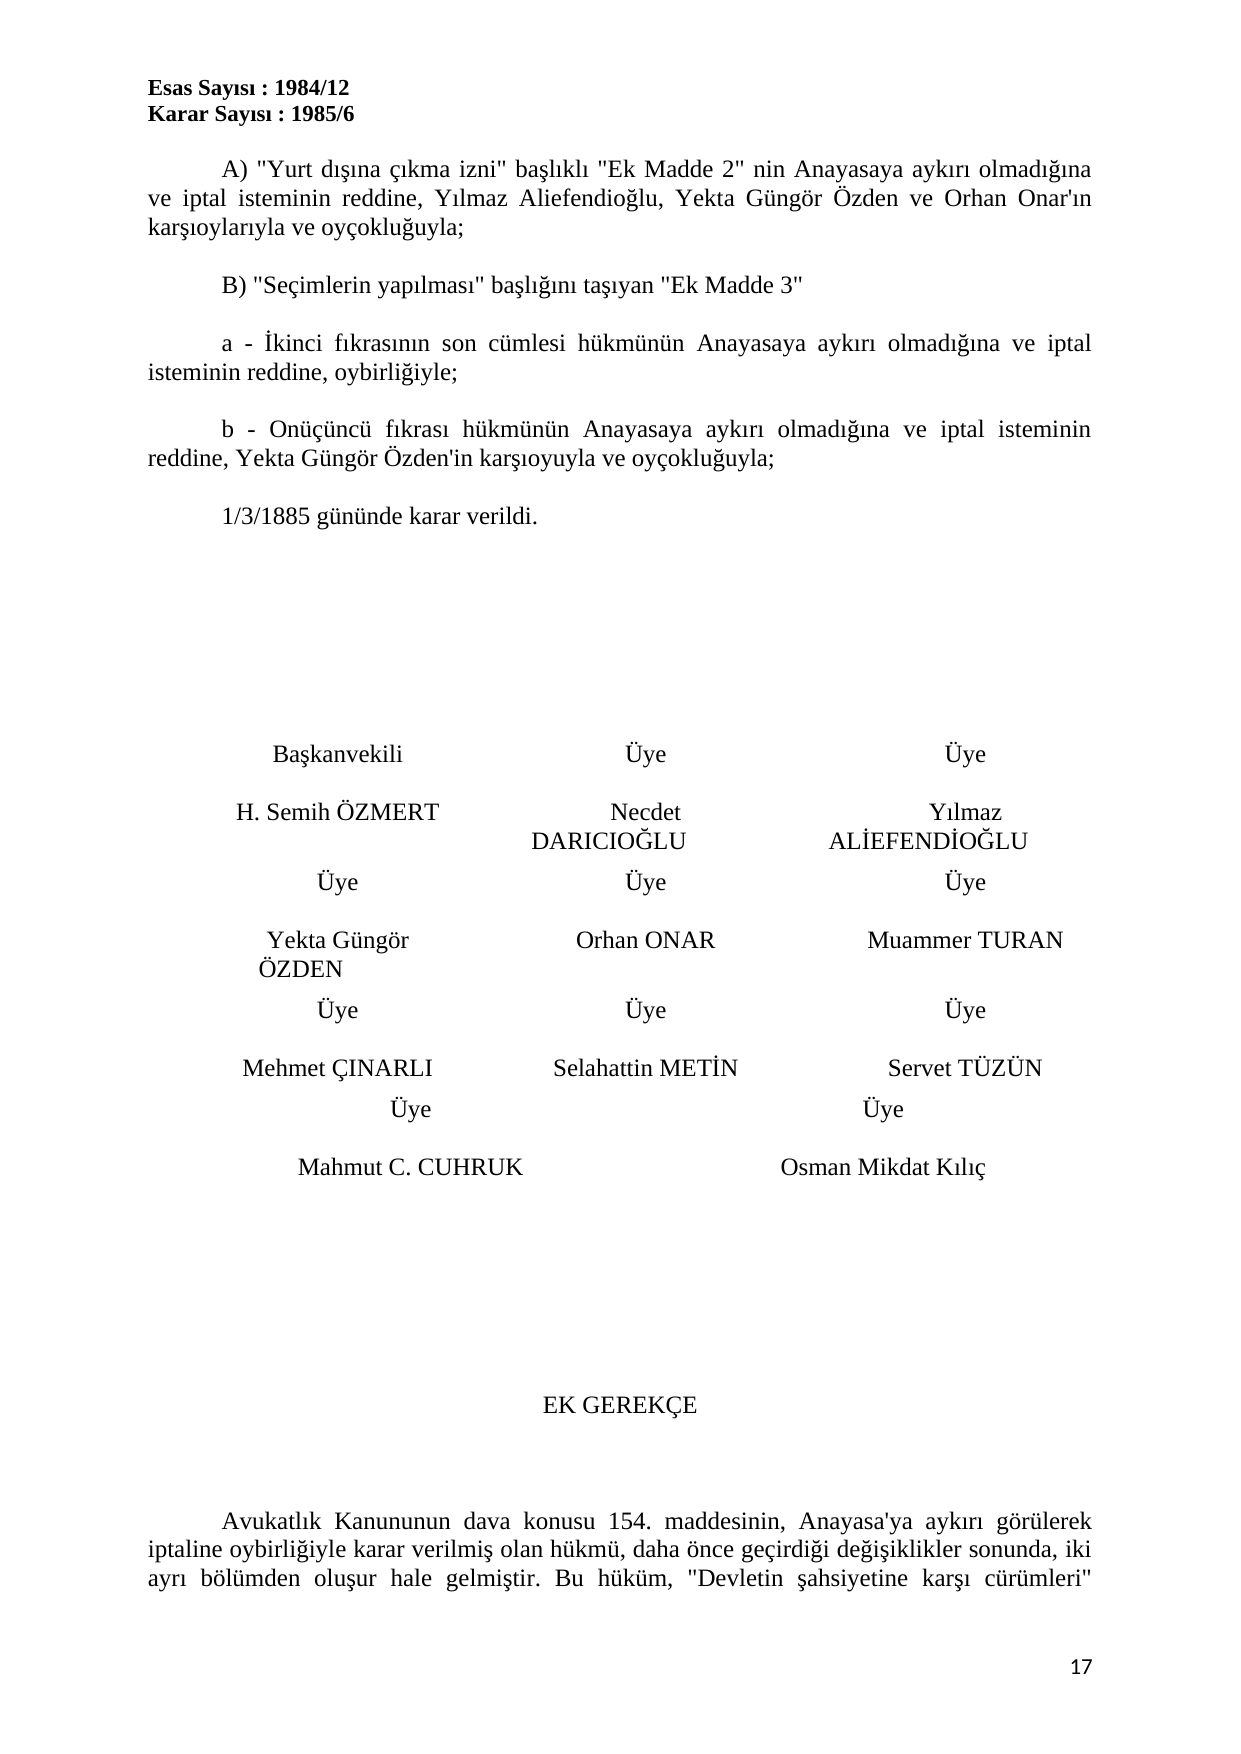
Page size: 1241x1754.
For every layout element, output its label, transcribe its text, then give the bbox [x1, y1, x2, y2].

text EK GEREKÇE [148, 1390, 1093, 1419]
text b - Onüçüncü fıkrası hükmünün Anayasaya aykırı olmadığına ve iptal isteminin reddine, Yekta Güngör Özden'in karşıoyuyla ve oyçokluğuyla; [148, 414, 1093, 472]
text a - İkinci fıkrasının son cümlesi hükmünün Anayasaya aykırı olmadığına ve iptal isteminin reddine, oybirliğiyle; [148, 328, 1093, 385]
table_cell Üye Selahattin METİN [454, 989, 764, 1088]
table_header Başkanvekili H. Semih ÖZMERT [148, 733, 453, 861]
table_header Üye Necdet DARICIOĞLU [454, 733, 764, 861]
table_cell Üye Muammer TURAN [764, 861, 1093, 989]
table_cell Üye Mahmut C. CUHRUK [148, 1088, 599, 1187]
table_cell Üye Yekta Güngör ÖZDEN [148, 861, 453, 989]
text 1/3/1885 gününde karar verildi. [148, 501, 1093, 530]
table_cell Üye Orhan ONAR [454, 861, 764, 989]
table_cell Üye Osman Mikdat Kılıç [600, 1088, 1093, 1187]
table_cell Üye Servet TÜZÜN [764, 989, 1093, 1088]
table_header Üye Yılmaz ALİEFENDİOĞLU [764, 733, 1093, 861]
table_cell Üye Mehmet ÇINARLI [148, 989, 453, 1088]
text B) "Seçimlerin yapılması" başlığını taşıyan "Ek Madde 3" [148, 270, 1093, 299]
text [148, 1506, 1093, 1592]
text A) "Yurt dışına çıkma izni" başlıklı "Ek Madde 2" nin Anayasaya aykırı olmadığına ve iptal isteminin reddine, Yılmaz Aliefendioğlu, Yekta Güngör Özden ve Orhan Onar'ın karşıoylarıyla ve oyçokluğuyla; [148, 154, 1093, 241]
